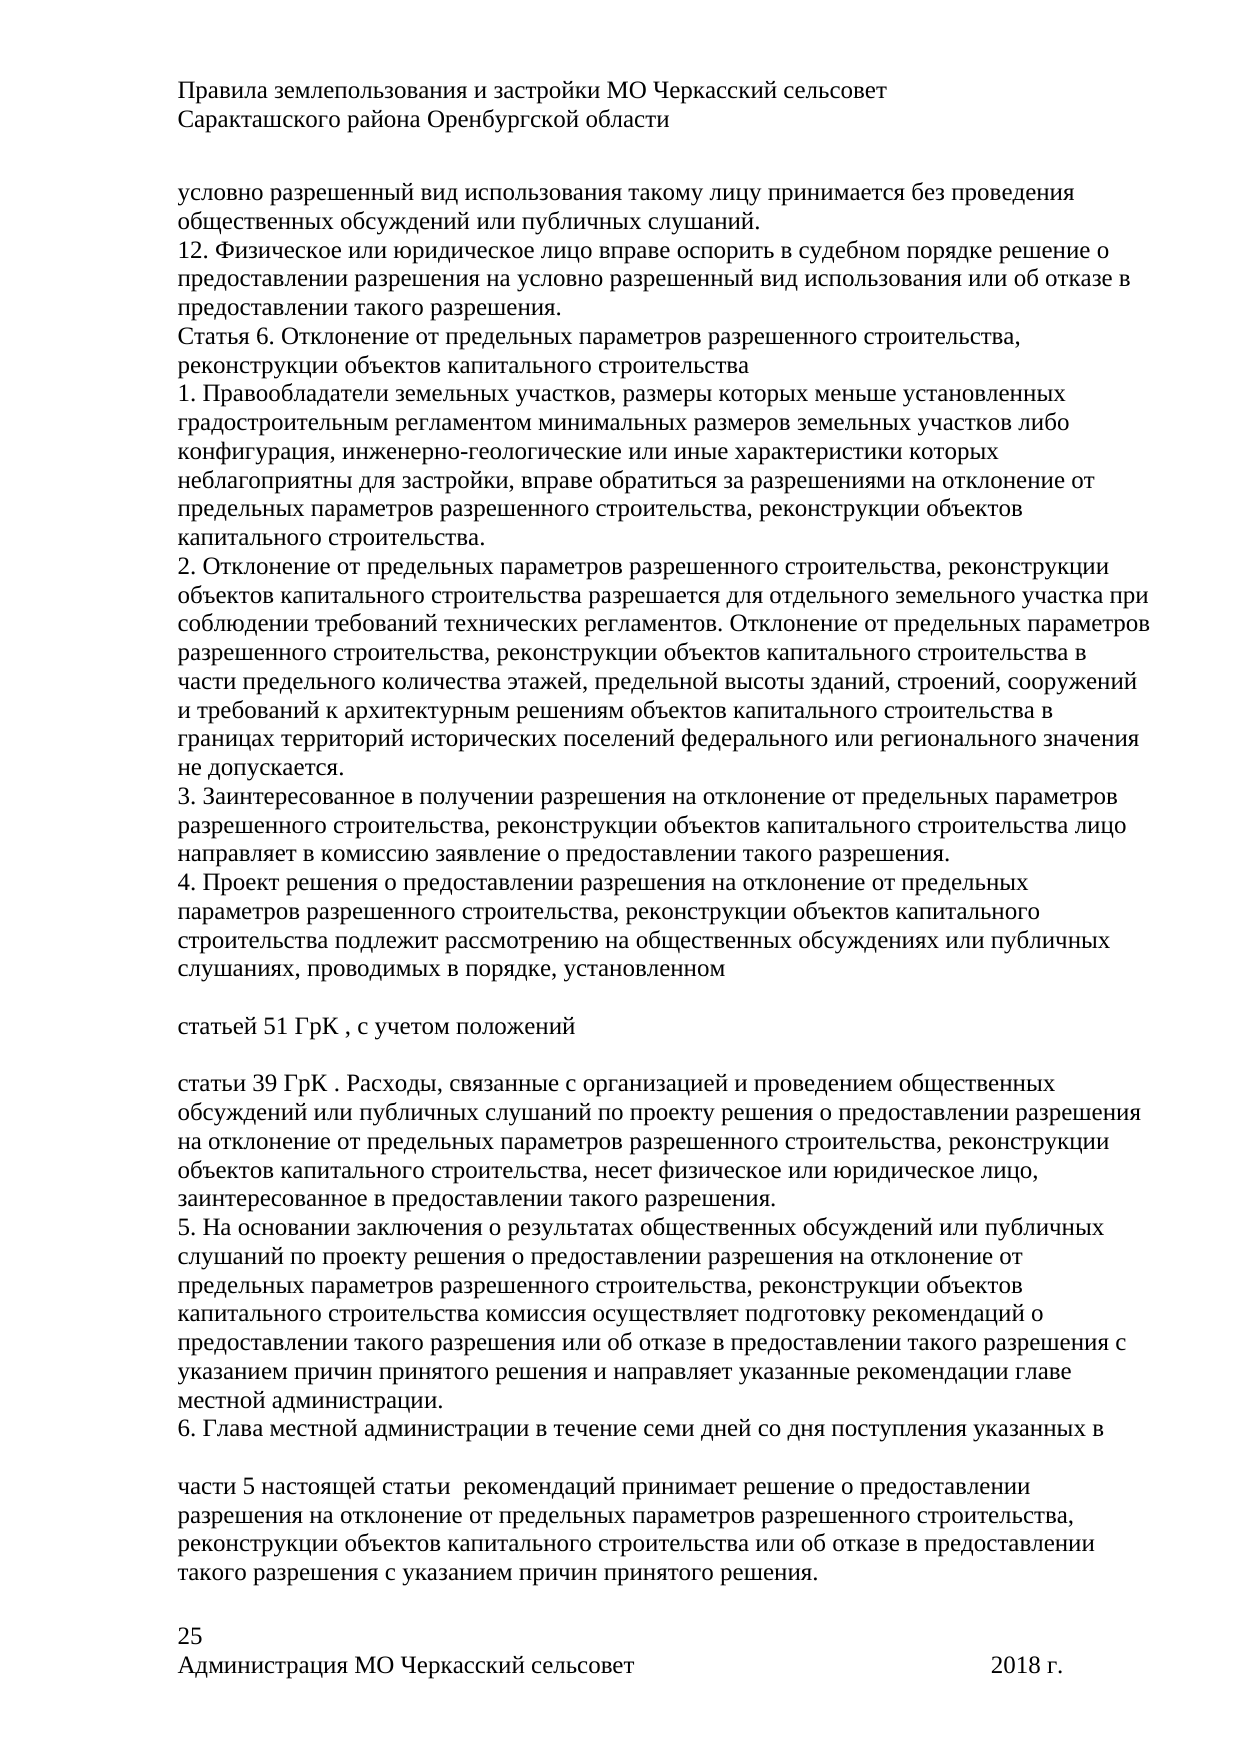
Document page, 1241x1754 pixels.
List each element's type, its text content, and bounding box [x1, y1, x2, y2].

text 12. Физическое или юридическое лицо вправе оспорить в судебном порядке решение о предоставлении разрешения на условно разрешенный вид использования или об отказе в предоставлении такого разрешения. [177, 235, 1152, 321]
text 4. Проект решения о предоставлении разрешения на отклонение от предельных параметров разрешенного строительства, реконструкции объектов капитального строительства подлежит рассмотрению на общественных обсуждениях или публичных слушаниях, проводимых в порядке, установленном [177, 867, 1152, 982]
text 5. На основании заключения о результатах общественных обсуждений или публичных слушаний по проекту решения о предоставлении разрешения на отклонение от предельных параметров разрешенного строительства, реконструкции объектов капитального строительства комиссия осуществляет подготовку рекомендаций о предоставлении такого разрешения или об отказе в предоставлении такого разрешения с указанием причин принятого решения и направляет указанные рекомендации главе местной администрации. [177, 1212, 1152, 1413]
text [177, 177, 1152, 235]
text части 5 настоящей статьи рекомендаций принимает решение о предоставлении разрешения на отклонение от предельных параметров разрешенного строительства, реконструкции объектов капитального строительства или об отказе в предоставлении такого разрешения с указанием причин принятого решения. [177, 1471, 1152, 1586]
text 1. Правообладатели земельных участков, размеры которых меньше установленных градостроительным регламентом минимальных размеров земельных участков либо конфигурация, инженерно-геологические или иные характеристики которых неблагоприятны для застройки, вправе обратиться за разрешениями на отклонение от предельных параметров разрешенного строительства, реконструкции объектов капитального строительства. [177, 378, 1152, 551]
text 6. Глава местной администрации в течение семи дней со дня поступления указанных в [177, 1413, 1152, 1442]
text 3. Заинтересованное в получении разрешения на отклонение от предельных параметров разрешенного строительства, реконструкции объектов капитального строительства лицо направляет в комиссию заявление о предоставлении такого разрешения. [177, 781, 1152, 867]
text статьи 39 ГрК . Расходы, связанные с организацией и проведением общественных обсуждений или публичных слушаний по проекту решения о предоставлении разрешения на отклонение от предельных параметров разрешенного строительства, реконструкции объектов капитального строительства, несет физическое или юридическое лицо, заинтересованное в предоставлении такого разрешения. [177, 1068, 1152, 1212]
text Статья 6. Отклонение от предельных параметров разрешенного строительства, реконструкции объектов капитального строительства [177, 321, 1152, 378]
text статьей 51 ГрК , с учетом положений [177, 1011, 1152, 1040]
text 2. Отклонение от предельных параметров разрешенного строительства, реконструкции объектов капитального строительства разрешается для отдельного земельного участка при соблюдении требований технических регламентов. Отклонение от предельных параметров разрешенного строительства, реконструкции объектов капитального строительства в части предельного количества этажей, предельной высоты зданий, строений, сооружений и требований к архитектурным решениям объектов капитального строительства в границах территорий исторических поселений федерального или регионального значения не допускается. [177, 551, 1152, 781]
